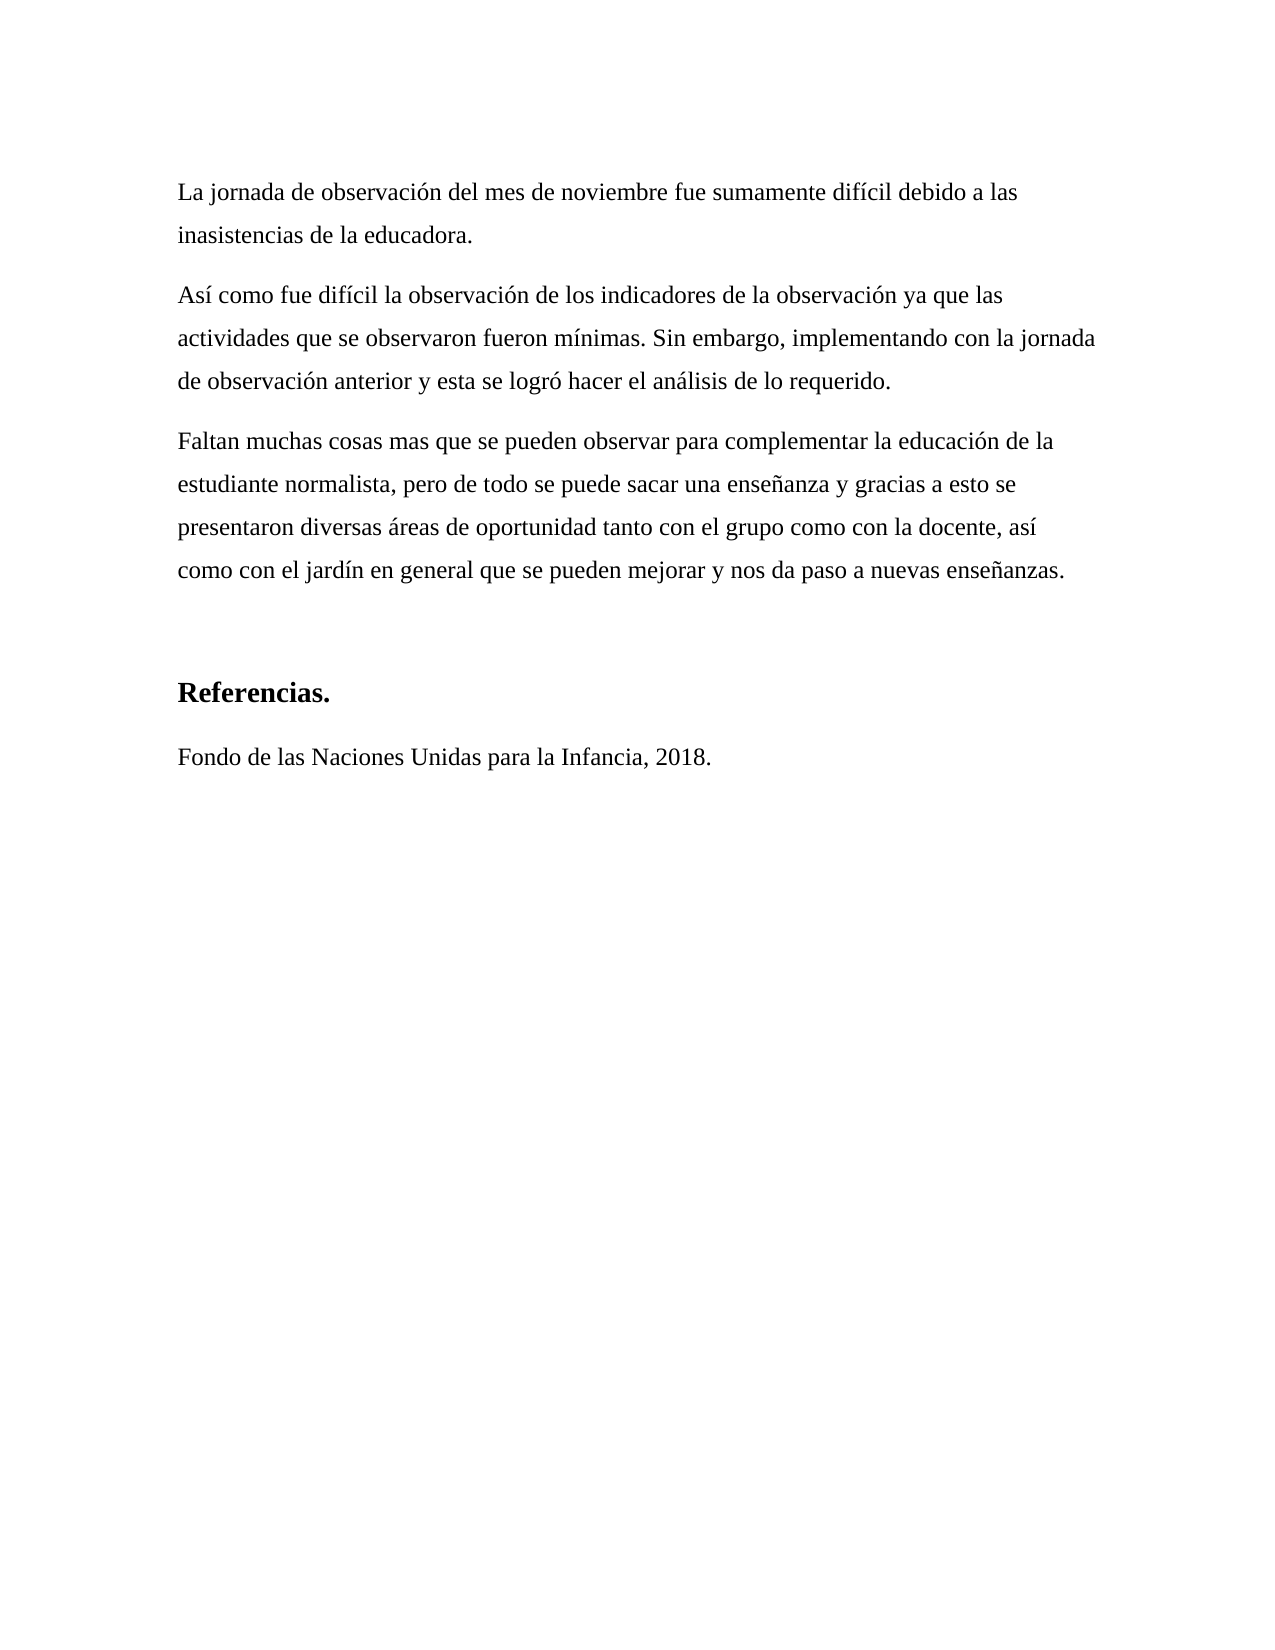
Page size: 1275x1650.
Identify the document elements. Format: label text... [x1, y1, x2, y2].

text Referencias. [177, 675, 1098, 709]
text Faltan muchas cosas mas que se pueden observar para complementar la educación de la estudiante normalista, pero de todo se puede sacar una enseñanza y gracias a esto se presentaron diversas áreas de oportunidad tanto con el grupo como con la docente, así como con el jardín en general que se pueden mejorar y nos da paso a nuevas enseñanzas. [177, 426, 1098, 584]
text La jornada de observación del mes de noviembre fue sumamente difícil debido a las inasistencias de la educadora. [177, 177, 1098, 249]
text Fondo de las Naciones Unidas para la Infancia, 2018. [177, 742, 1098, 771]
text Así como fue difícil la observación de los indicadores de la observación ya que las actividades que se observaron fueron mínimas. Sin embargo, implementando con la jornada de observación anterior y esta se logró hacer el análisis de lo requerido. [177, 280, 1098, 395]
